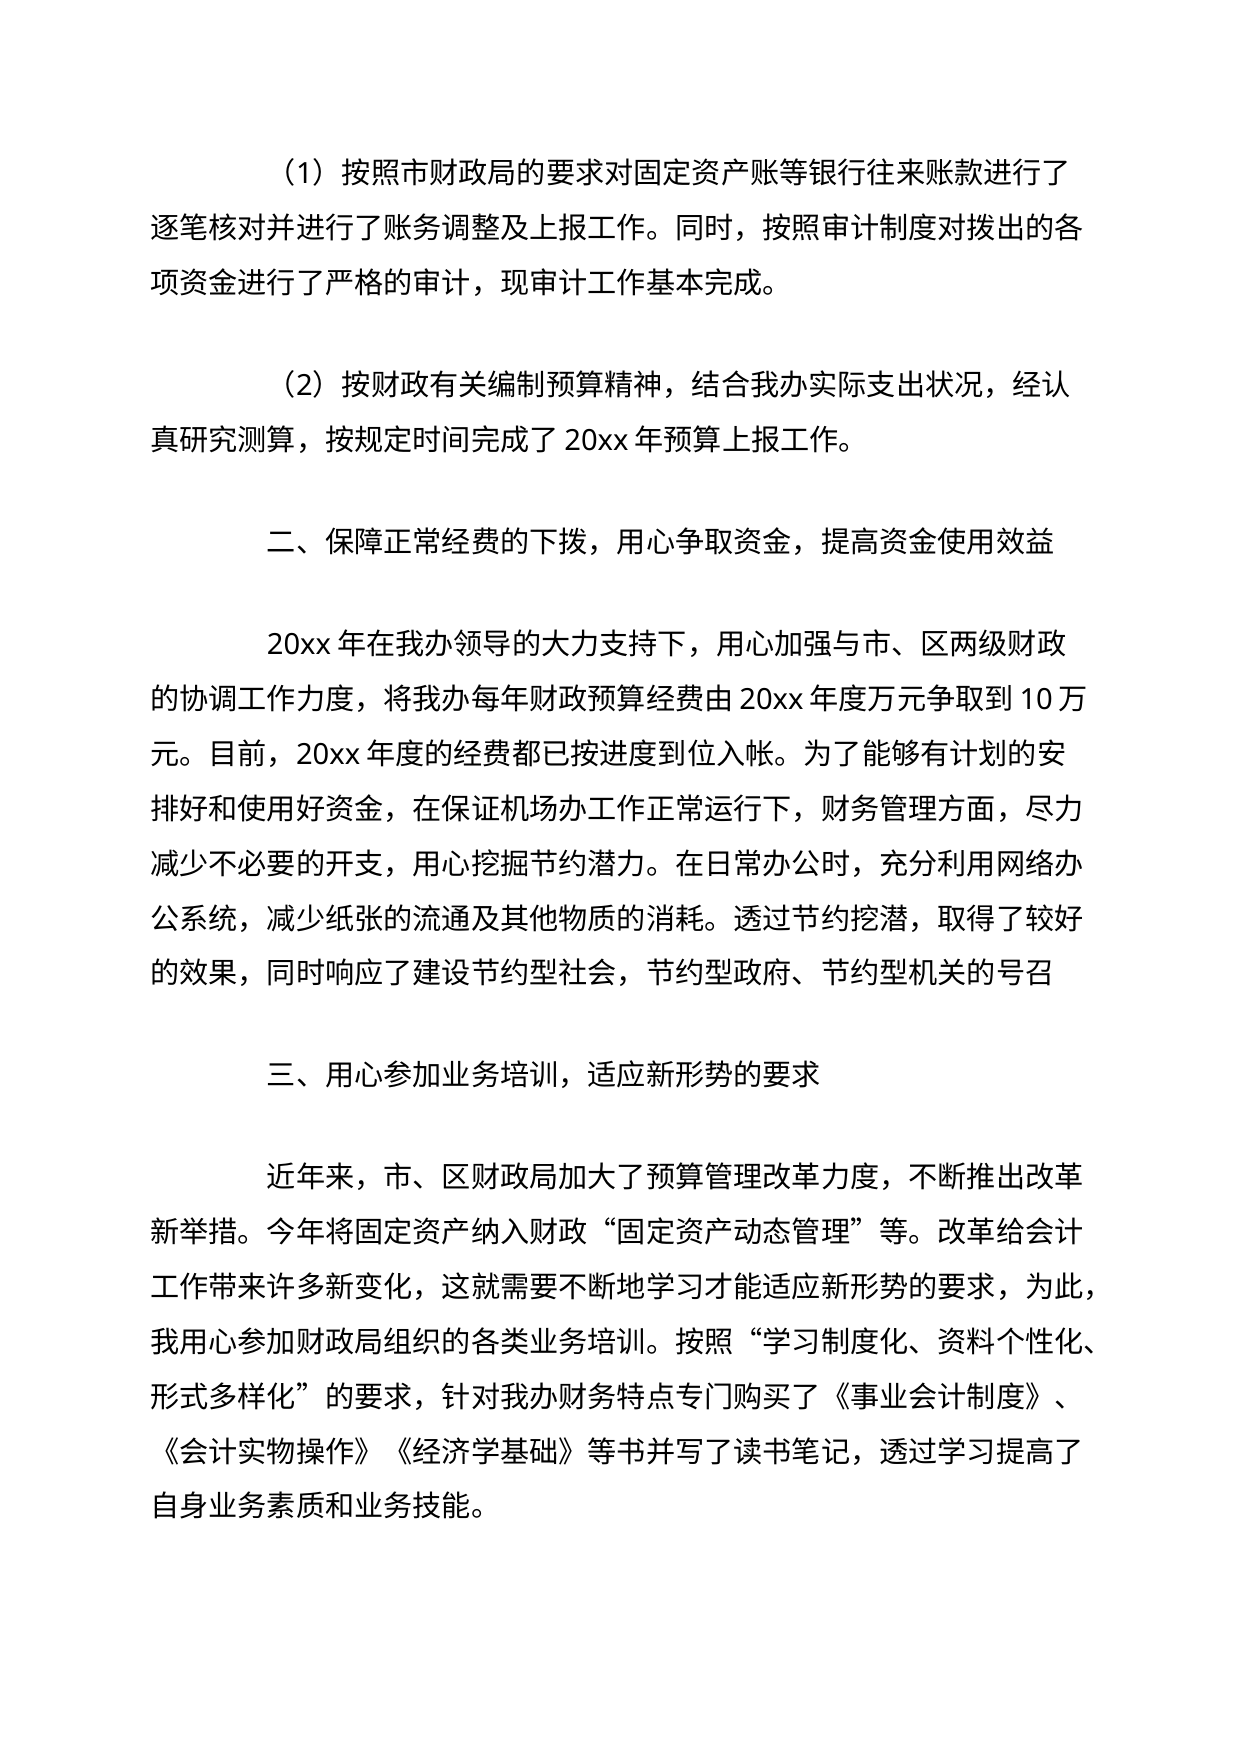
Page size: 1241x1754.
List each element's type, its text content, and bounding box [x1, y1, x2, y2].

text 20xx年在我办领导的大力支持下，用心加强与市、区两级财政的协调工作力度，将我办每年财政预算经费由20xx年度万元争取到10万元。目前，20xx年度的经费都已按进度到位入帐。为了能够有计划的安排好和使用好资金，在保证机场办工作正常运行下，财务管理方面，尽力减少不必要的开支，用心挖掘节约潜力。在日常办公时，充分利用网络办公系统，减少纸张的流通及其他物质的消耗。透过节约挖潜，取得了较好的效果，同时响应了建设节约型社会，节约型政府、节约型机关的号召 [150, 620, 1090, 992]
text 二、保障正常经费的下拨，用心争取资金，提高资金使用效益 [150, 519, 1090, 561]
text （1）按照市财政局的要求对固定资产账等银行往来账款进行了逐笔核对并进行了账务调整及上报工作。同时，按照审计制度对拨出的各项资金进行了严格的审计，现审计工作基本完成。 [150, 150, 1090, 302]
text 近年来，市、区财政局加大了预算管理改革力度，不断推出改革新举措。今年将固定资产纳入财政“固定资产动态管理”等。改革给会计工作带来许多新变化，这就需要不断地学习才能适应新形势的要求，为此，我用心参加财政局组织的各类业务培训。按照“学习制度化、资料个性化、形式多样化”的要求，针对我办财务特点专门购买了《事业会计制度》、《会计实物操作》《经济学基础》等书并写了读书笔记，透过学习提高了自身业务素质和业务技能。 [150, 1154, 1090, 1525]
text 三、用心参加业务培训，适应新形势的要求 [150, 1052, 1090, 1094]
text （2）按财政有关编制预算精神，结合我办实际支出状况，经认真研究测算，按规定时间完成了20xx年预算上报工作。 [150, 362, 1090, 459]
